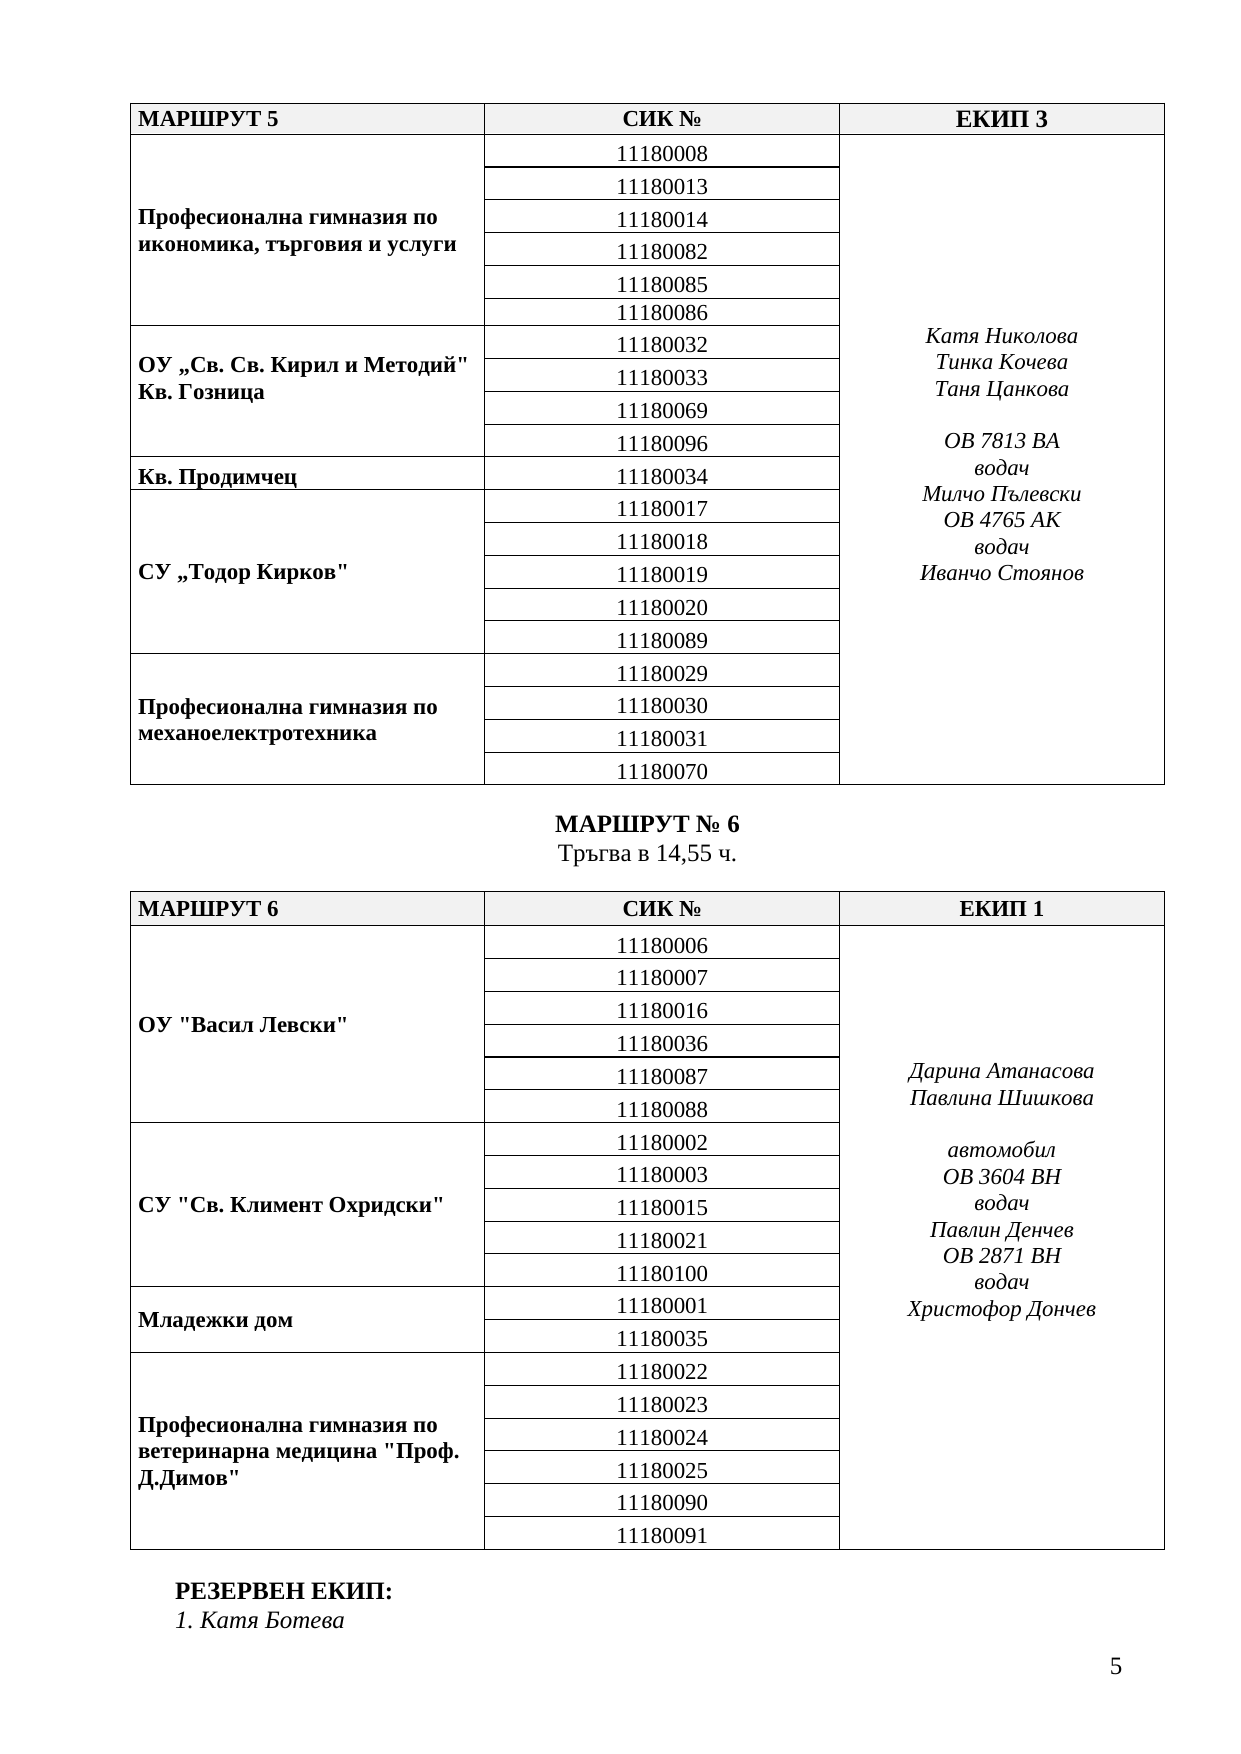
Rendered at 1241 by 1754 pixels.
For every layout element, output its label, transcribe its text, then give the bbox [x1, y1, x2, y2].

table_cell 11180017 [485, 490, 839, 522]
table_cell 11180035 [485, 1320, 839, 1352]
table_cell 11180014 [485, 200, 839, 232]
table_header СИК № [485, 104, 839, 133]
text Тръгва в 14,55 ч. [131, 838, 1164, 867]
table_cell 11180029 [485, 654, 839, 686]
table_header ЕКИП 1 [840, 892, 1164, 925]
table_cell 11180031 [485, 720, 839, 752]
table_cell 11180033 [485, 359, 839, 391]
table_cell 11180008 [485, 135, 839, 166]
table_cell Младежки дом [131, 1287, 484, 1352]
table_header МАРШРУТ 5 [131, 104, 484, 133]
table_cell Кв. Продимчец [131, 457, 484, 489]
table_cell 11180085 [485, 266, 839, 298]
table_cell 11180021 [485, 1222, 839, 1253]
table_cell 11180018 [485, 523, 839, 555]
table_cell Професионална гимназия по механоелектротехника [131, 654, 484, 784]
table_cell 11180069 [485, 392, 839, 423]
table_cell 11180100 [485, 1254, 839, 1286]
table_cell ОУ "Васил Левски" [131, 926, 484, 1122]
table_cell 11180015 [485, 1189, 839, 1221]
table_cell 11180023 [485, 1386, 839, 1417]
table_cell 11180016 [485, 992, 839, 1024]
table_cell Професионална гимназия по икономика, търговия и услуги [131, 135, 484, 325]
table_cell 11180007 [485, 959, 839, 991]
table_header СИК № [485, 892, 839, 925]
table_cell 11180006 [485, 926, 839, 958]
text МАРШРУТ № 6 [131, 809, 1164, 838]
text РЕЗЕРВЕН ЕКИП: [175, 1576, 1122, 1605]
table_cell 11180070 [485, 753, 839, 784]
table_cell СУ "Св. Климент Охридски" [131, 1123, 484, 1286]
table_cell 11180082 [485, 233, 839, 265]
table_cell 11180022 [485, 1353, 839, 1384]
table_cell 11180090 [485, 1484, 839, 1516]
table_cell 11180020 [485, 589, 839, 620]
table_cell 11180019 [485, 556, 839, 587]
table_cell 11180013 [485, 168, 839, 199]
table_cell 11180091 [485, 1517, 839, 1549]
table_cell 11180096 [485, 425, 839, 456]
table_cell ОУ „Св. Св. Кирил и Методий" Кв. Гозница [131, 326, 484, 456]
table_cell 11180002 [485, 1123, 839, 1155]
table_cell 11180034 [485, 457, 839, 489]
table_cell 11180086 [485, 299, 839, 325]
table_cell 11180032 [485, 326, 839, 358]
table_cell 11180089 [485, 621, 839, 653]
table_cell 11180030 [485, 687, 839, 719]
table_cell 11180087 [485, 1058, 839, 1089]
table_header МАРШРУТ 6 [131, 892, 484, 925]
text 1. Катя Ботева [175, 1605, 1122, 1633]
table_cell 11180001 [485, 1287, 839, 1319]
table_cell Катя Николова Тинка Кочева Таня Цанкова ОВ 7813 ВА водач Милчо Пълевски ОВ 4765 АК водач Иванчо Стоянов [840, 135, 1164, 784]
table_cell СУ „Тодор Кирков" [131, 490, 484, 653]
table_cell Дарина Атанасова Павлина Шишкова автомобил ОВ 3604 ВН водач Павлин Денчев ОВ 2871 ВН водач Христофор Дончев [840, 926, 1164, 1549]
table_cell 11180088 [485, 1090, 839, 1122]
table_cell 11180036 [485, 1025, 839, 1056]
table_header ЕКИП 3 [840, 104, 1164, 133]
table_cell Професионална гимназия по ветеринарна медицина "Проф. Д.Димов" [131, 1353, 484, 1549]
table_cell 11180025 [485, 1451, 839, 1483]
table_cell 11180003 [485, 1156, 839, 1188]
table_cell 11180024 [485, 1419, 839, 1450]
